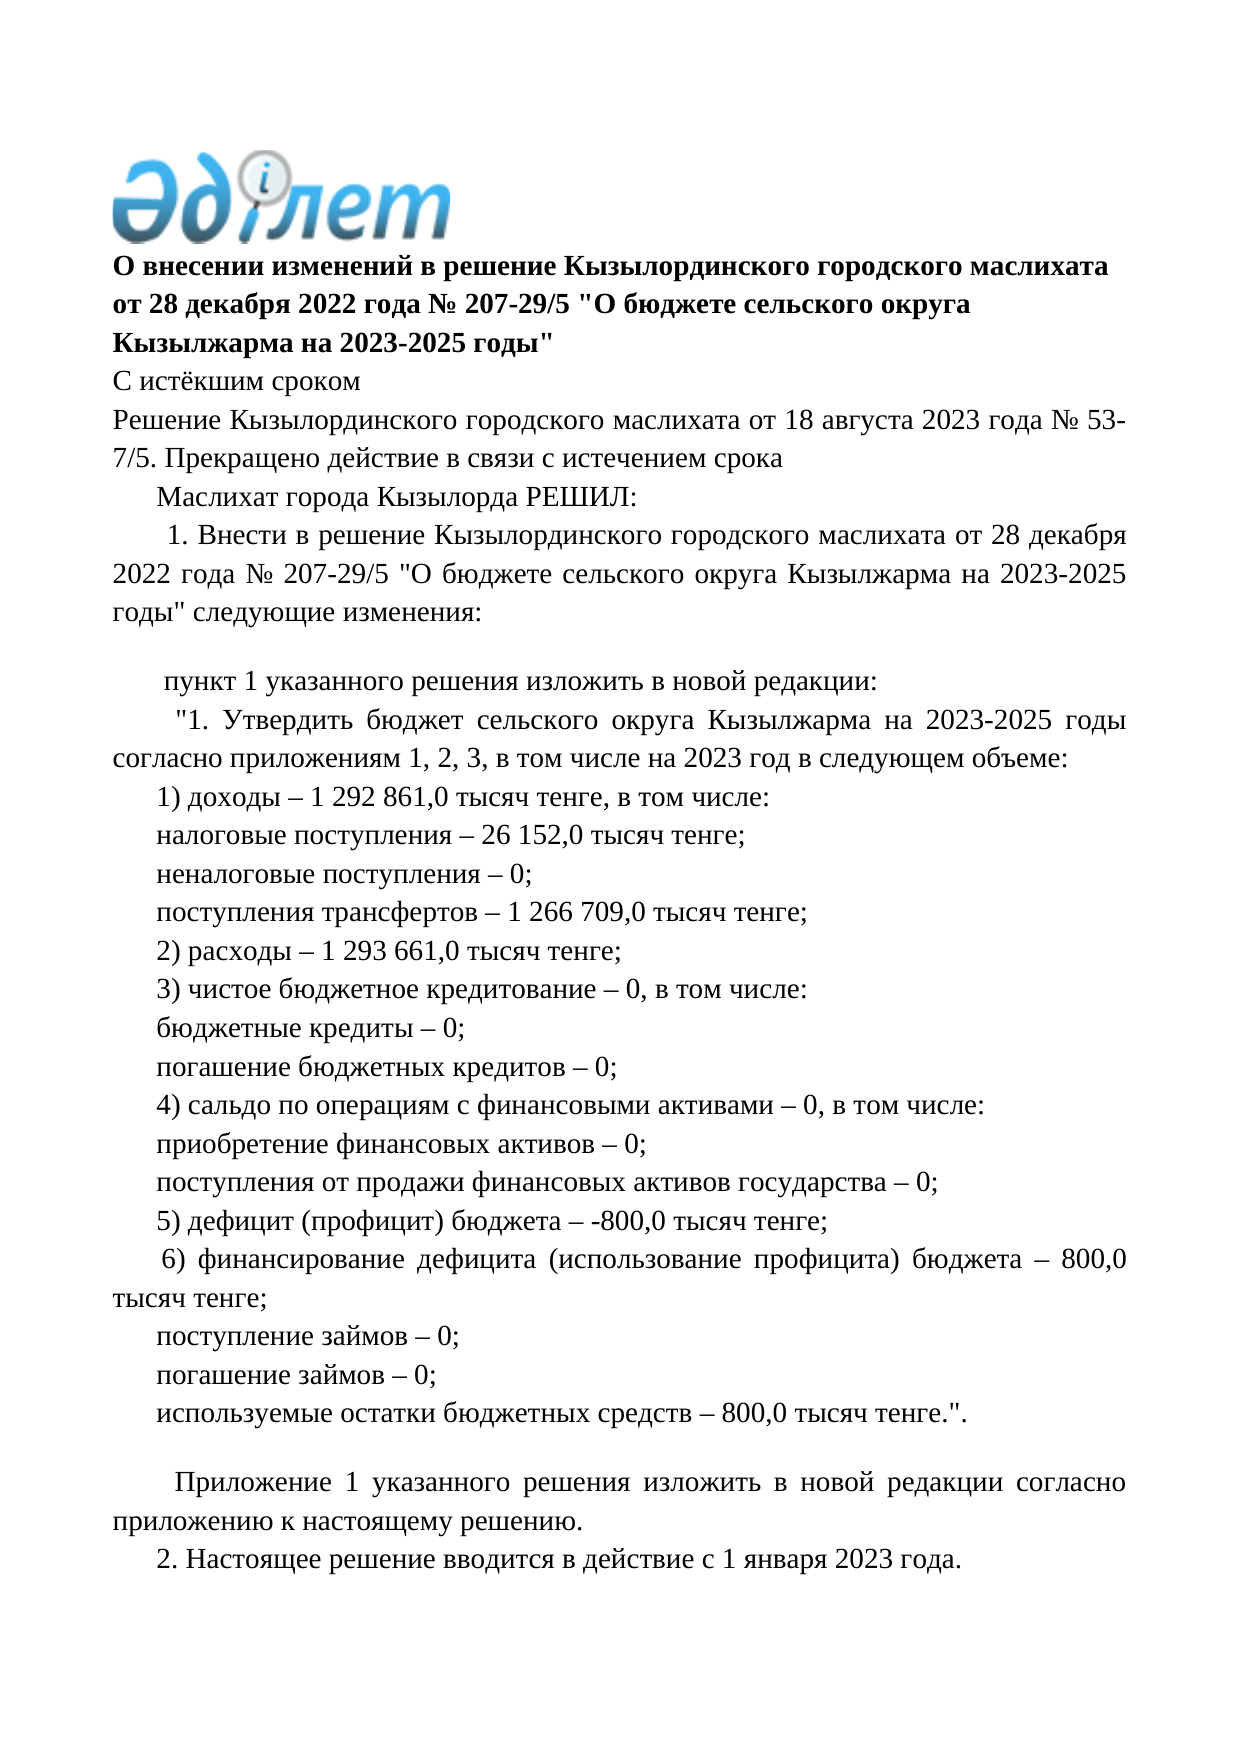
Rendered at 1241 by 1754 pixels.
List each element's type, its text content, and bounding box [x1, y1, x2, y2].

text Маслихат города Кызылорда РЕШИЛ: [112, 479, 1128, 512]
text поступления трансфертов – 1 266 709,0 тысяч тенге; [112, 894, 1128, 928]
text 3) чистое бюджетное кредитование – 0, в том числе: [112, 972, 1128, 1005]
text 2. Настоящее решение вводится в действие с 1 января 2023 года. [112, 1541, 1128, 1575]
text 6) финансирование дефицита (использование профицита) бюджета – 800,0 тысяч тенге; [112, 1241, 1128, 1313]
text поступления от продажи финансовых активов государства – 0; [112, 1164, 1128, 1198]
text приобретение финансовых активов – 0; [112, 1126, 1128, 1159]
text С истёкшим сроком [112, 363, 1128, 397]
text поступление займов – 0; [112, 1318, 1128, 1352]
text "1. Утвердить бюджет сельского округа Кызылжарма на 2023-2025 годы согласно приложениям 1, 2, 3, в том числе на 2023 год в следующем объеме: [112, 702, 1128, 774]
text Приложение 1 указанного решения изложить в новой редакции согласно приложению к настоящему решению. [112, 1464, 1128, 1536]
text пункт 1 указанного решения изложить в новой редакции: [112, 663, 1128, 697]
text 1) доходы – 1 292 861,0 тысяч тенге, в том числе: [112, 779, 1128, 812]
text 1. Внести в решение Кызылординского городcкого маслихата от 28 декабря 2022 года № 207-29/5 "О бюджете сельского округа Кызылжарма на 2023-2025 годы" следующие изменения: [112, 517, 1128, 628]
text бюджетные кредиты – 0; [112, 1010, 1128, 1044]
text налоговые поступления – 26 152,0 тысяч тенге; [112, 817, 1128, 851]
text используемые остатки бюджетных средств – 800,0 тысяч тенге.". [112, 1396, 1128, 1429]
text погашение бюджетных кредитов – 0; [112, 1049, 1128, 1082]
text О внесении изменений в решение Кызылординского городского маслихата от 28 декабря 2022 года № 207-29/5 "О бюджете сельского округа Кызылжарма на 2023-2025 годы" [112, 248, 1128, 358]
text 5) дефицит (профицит) бюджета – -800,0 тысяч тенге; [112, 1203, 1128, 1236]
text погашение займов – 0; [112, 1357, 1128, 1391]
text 4) сальдо по операциям с финансовыми активами – 0, в том числе: [112, 1087, 1128, 1121]
text Решение Кызылординского городского маслихата от 18 августа 2023 года № 53-7/5. Прекращено действие в связи с истечением срока [112, 402, 1128, 474]
picture [112, 150, 451, 244]
text неналоговые поступления – 0; [112, 856, 1128, 889]
text 2) расходы – 1 293 661,0 тысяч тенге; [112, 933, 1128, 967]
